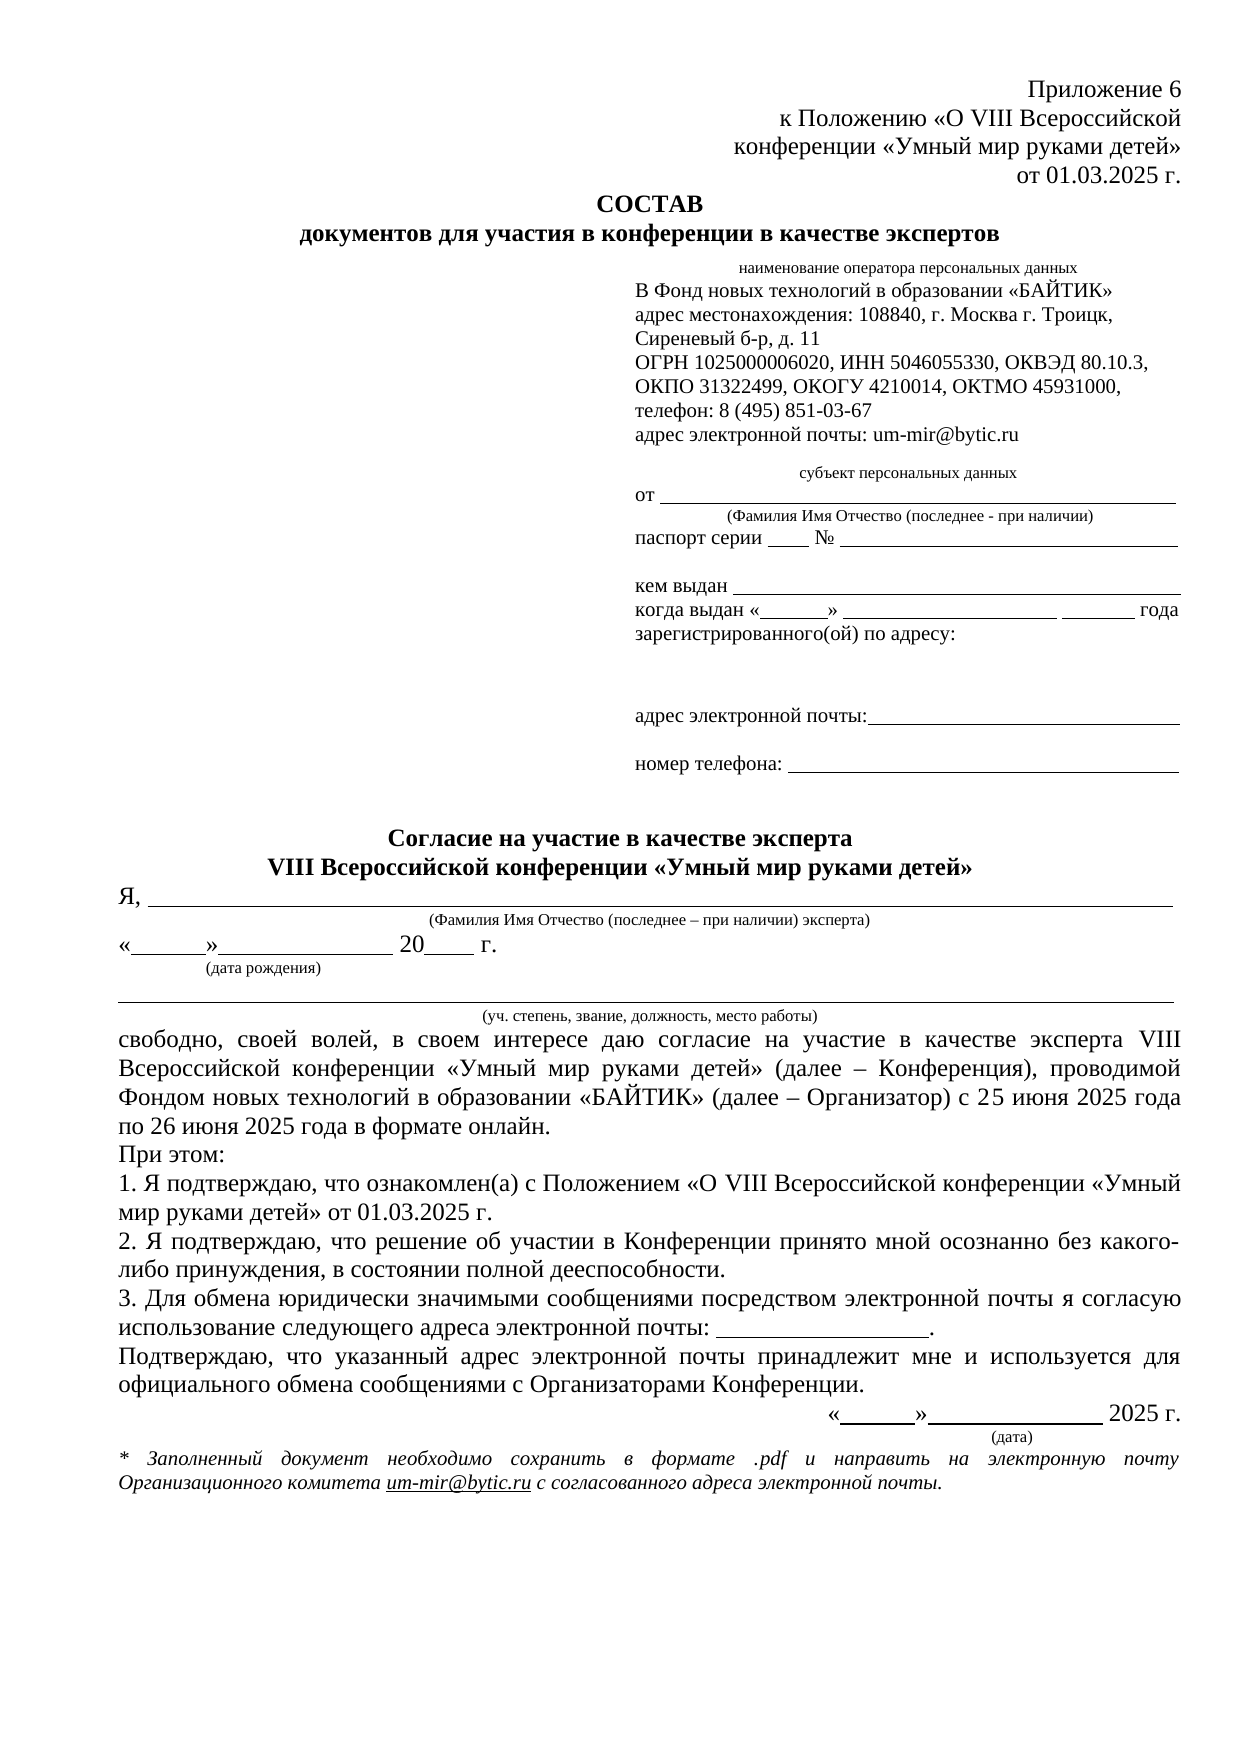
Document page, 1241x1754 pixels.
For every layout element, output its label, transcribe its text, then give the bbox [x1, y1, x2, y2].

text к Положению «О VIII Всероссийской конференции «Умный мир руками детей» [650, 103, 1181, 160]
text субъект персональных данных [635, 463, 1181, 482]
text В Фонд новых технологий в образовании «БАЙТИК» [635, 277, 1181, 302]
text кем выдан [635, 573, 1181, 597]
text ОГРН 1025000006020, ИНН 5046055330, ОКВЭД 80.10.3, [635, 350, 1181, 374]
text VIII Всероссийской конференции «Умный мир руками детей» [118, 852, 1122, 881]
text адрес электронной почты: [635, 703, 1181, 751]
text свободно, своей волей, в своем интересе даю согласие на участие в качестве эксперта VIII Всероссийской конференции «Умный мир руками детей» (далее – Конференция), проводимой Фондом новых технологий в образовании «БАЙТИК» (далее – Организатор) с 25 июня 2025 года по 26 июня 2025 года в формате онлайн. [118, 1024, 1181, 1139]
text Согласие на участие в качестве эксперта [118, 823, 1122, 852]
text При этом: [118, 1139, 1181, 1168]
text от [635, 482, 1181, 506]
text адрес электронной почты: um-mir@bytic.ru [635, 422, 1181, 446]
text 1. Я подтверждаю, что ознакомлен(а) с Положением «О VIII Всероссийской конференции «Умный мир руками детей» от 01.03.2025 г. [118, 1168, 1181, 1226]
text * Заполненный документ необходимо сохранить в формате .pdf и направить на электронную почту Организационного комитета um-mir@bytic.ru с согласованного адреса электронной почты. [118, 1446, 1181, 1494]
text 2. Я подтверждаю, что решение об участии в Конференции принято мной осознанно без какого-либо принуждения, в состоянии полной дееспособности. [118, 1226, 1181, 1283]
text Сиреневый б-р, д. 11 [635, 326, 1181, 350]
text когда выдан «» года [635, 597, 1181, 621]
text номер телефона: [635, 751, 1181, 799]
text ОКПО 31322499, ОКОГУ 4210014, ОКТМО 45931000, [635, 374, 1181, 398]
text (Фамилия Имя Отчество (последнее - при наличии) [635, 506, 1181, 525]
text адрес местонахождения: 108840, г. Москва г. Троицк, [635, 302, 1181, 326]
text документов для участия в конференции в качестве экспертов [118, 218, 1181, 246]
text 3. Для обмена юридически значимыми сообщениями посредством электронной почты я согласую использование следующего адреса электронной почты: . [118, 1283, 1181, 1341]
text Подтверждаю, что указанный адрес электронной почты принадлежит мне и используется для официального обмена сообщениями с Организаторами Конференции. [118, 1341, 1181, 1398]
text (Фамилия Имя Отчество (последнее – при наличии) эксперта) [118, 909, 1181, 929]
text (дата рождения) [118, 957, 1181, 977]
text Я, [118, 881, 1181, 909]
text (уч. степень, звание, должность, место работы) [118, 1005, 1181, 1024]
text «» 2025 г. [118, 1398, 1181, 1427]
text от 01.03.2025 г. [650, 160, 1181, 189]
text «» 20 г. [118, 929, 1181, 957]
text Приложение 6 [650, 74, 1181, 103]
text (дата) [118, 1427, 1122, 1446]
text СОСТАВ [118, 189, 1181, 218]
text зарегистрированного(ой) по адресу: [635, 621, 1181, 645]
text паспорт серии № [635, 525, 1181, 573]
text телефон: 8 (495) 851-03-67 [635, 398, 1181, 422]
text наименование оператора персональных данных [635, 258, 1181, 277]
